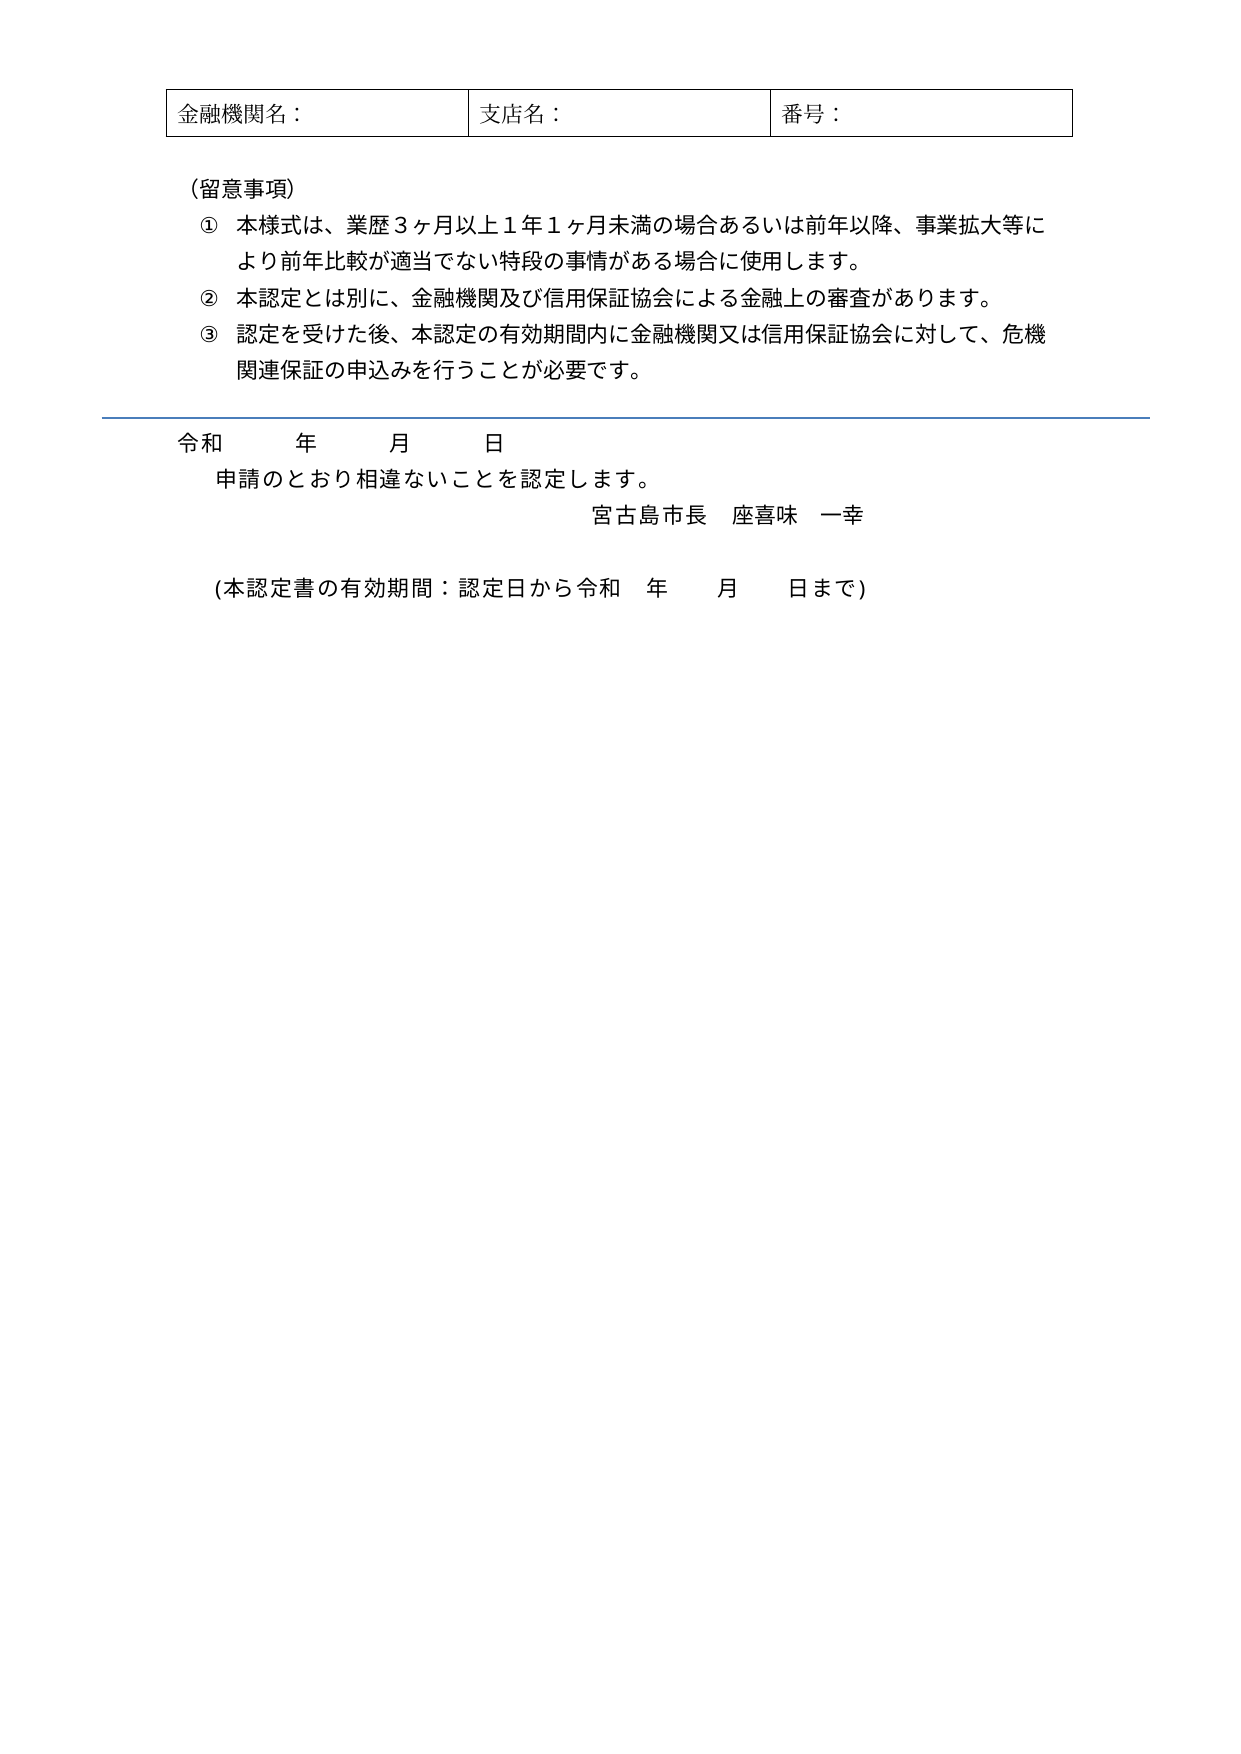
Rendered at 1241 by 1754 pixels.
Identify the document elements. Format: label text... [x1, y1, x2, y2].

list (本認定書の有効期間：認定日から令和 年 月 日まで) [215, 568, 1063, 604]
list 本様式は、業歴３ヶ月以上１年１ヶ月未満の場合あるいは前年以降、事業拡大等により前年比較が適当でない特段の事情がある場合に使用します。 [199, 206, 1063, 278]
list 本認定とは別に、金融機関及び信用保証協会による金融上の審査があります。 [199, 278, 1063, 314]
text （留意事項） [177, 169, 1063, 206]
list 宮古島市長 座喜味 一幸 [215, 496, 1063, 532]
text 令和 年 月 日 [177, 423, 1063, 459]
list 申請のとおり相違ないことを認定します。 [215, 459, 1063, 496]
list 認定を受けた後、本認定の有効期間内に金融機関又は信用保証協会に対して、危機関連保証の申込みを行うことが必要です。 [199, 314, 1063, 387]
